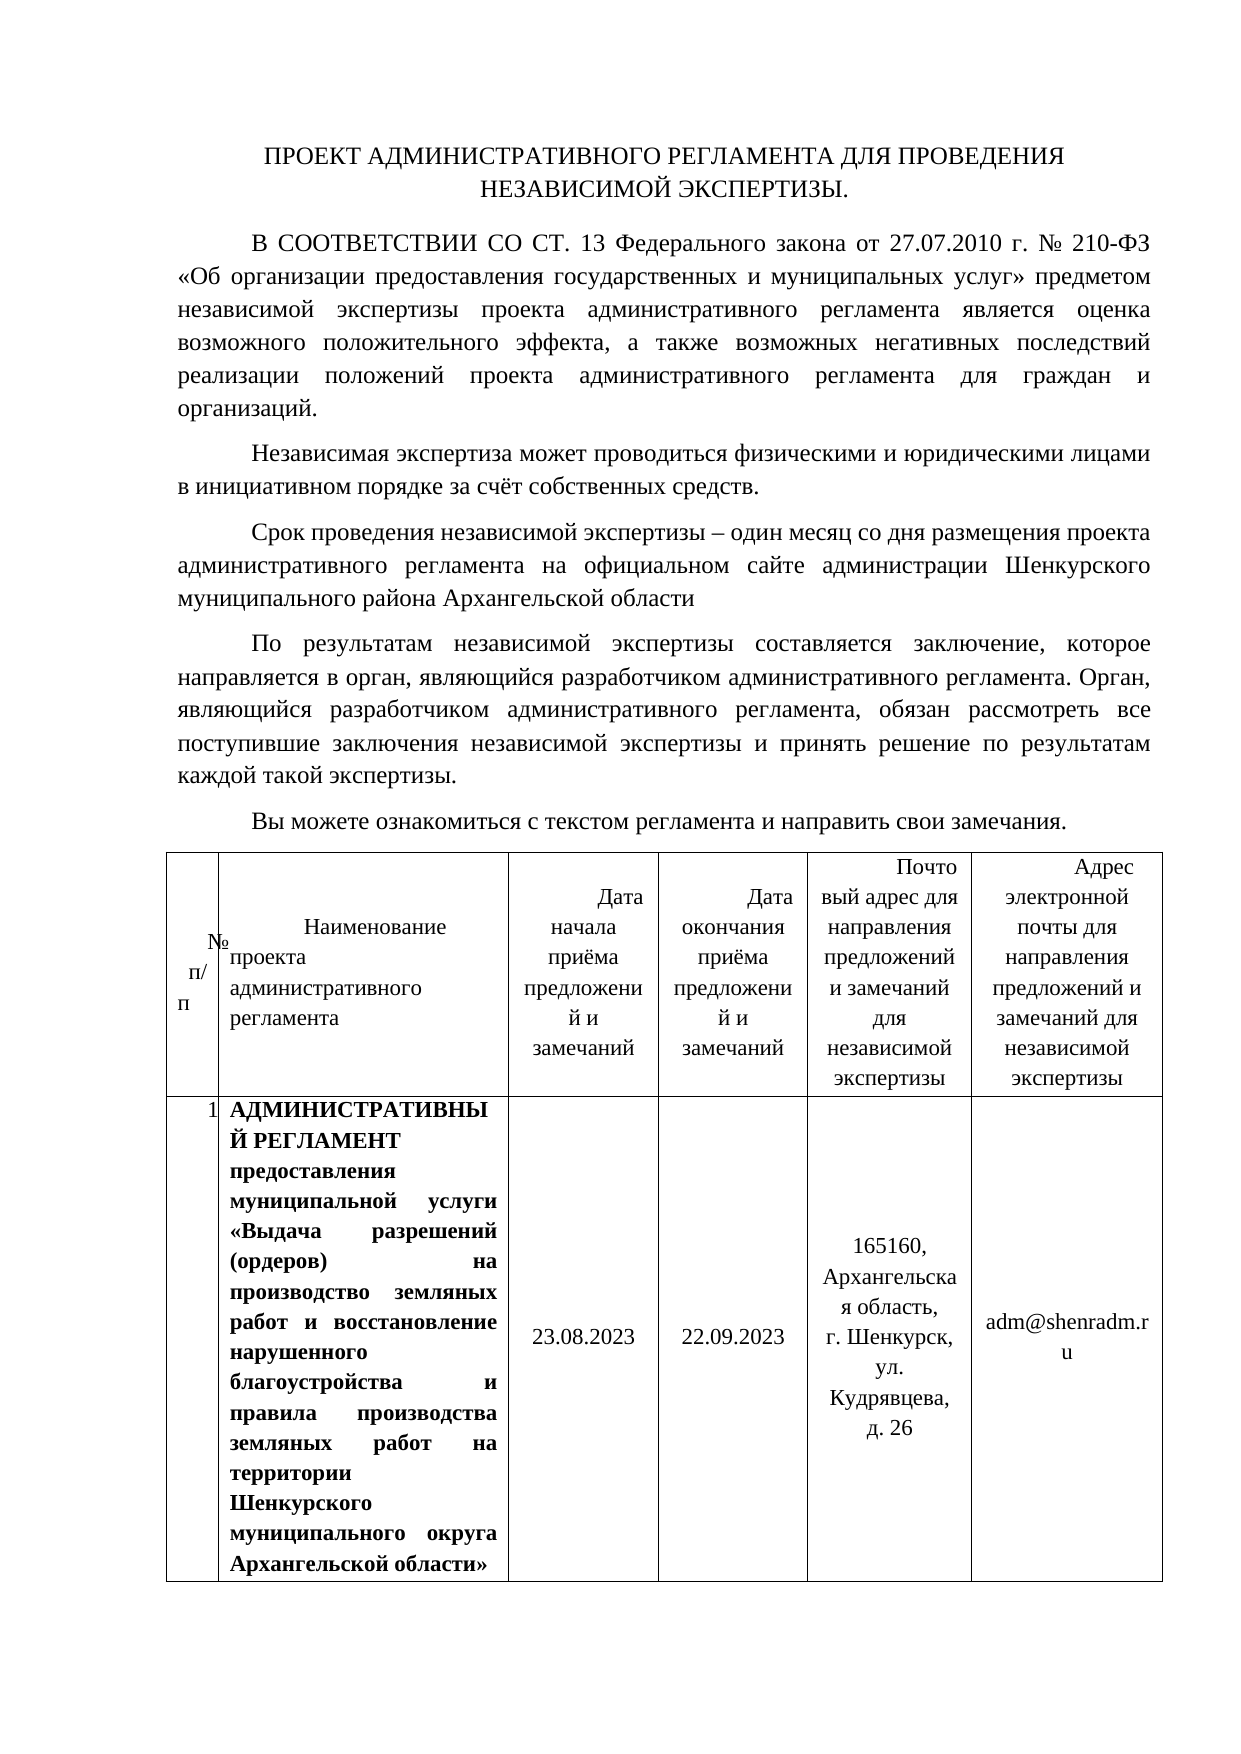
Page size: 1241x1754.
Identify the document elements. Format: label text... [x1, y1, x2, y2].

text ПРОЕКТ АДМИНИСТРАТИВНОГО РЕГЛАМЕНТА ДЛЯ ПРОВЕДЕНИЯ НЕЗАВИСИМОЙ ЭКСПЕРТИЗЫ. [177, 141, 1152, 203]
table_header Почтовый адрес для направления предложений и замечаний для независимой экспертизы [808, 853, 971, 1096]
table_cell 23.08.2023 [509, 1097, 658, 1581]
text В СООТВЕТСТВИИ СО СТ. 13 Федерального закона от 27.07.2010 г. № 210-ФЗ «Об организации предоставления государственных и муниципальных услуг» предметом независимой экспертизы проекта административного регламента является оценка возможного положительного эффекта, а также возможных негативных последствий реализации положений проекта административного регламента для граждан и организаций. [177, 228, 1152, 422]
table_header Наименование проекта административного регламента [219, 853, 508, 1096]
text Независимая экспертиза может проводиться физическими и юридическими лицами в инициативном порядке за счёт собственных средств. [177, 438, 1152, 500]
table_header № п/п [167, 853, 218, 1096]
table_cell 22.09.2023 [659, 1097, 807, 1581]
text Срок проведения независимой экспертизы – один месяц со дня размещения проекта административного регламента на официальном сайте администрации Шенкурского муниципального района Архангельской области [177, 517, 1152, 612]
table_cell adm@shenradm.ru [972, 1097, 1162, 1581]
table_cell 165160, Архангельская область, г. Шенкурск, ул. Кудрявцева, д. 26 [808, 1097, 971, 1581]
text По результатам независимой экспертизы составляется заключение, которое направляется в орган, являющийся разработчиком административного регламента. Орган, являющийся разработчиком административного регламента, обязан рассмотреть все поступившие заключения независимой экспертизы и принять решение по результатам каждой такой экспертизы. [177, 628, 1152, 789]
text Вы можете ознакомиться с текстом регламента и направить свои замечания. [177, 806, 1152, 835]
table_header Адрес электронной почты для направления предложений и замечаний для независимой экспертизы [972, 853, 1162, 1096]
table_cell 1 [167, 1097, 218, 1581]
table_header Дата начала приёма предложений и замечаний [509, 853, 658, 1096]
table_header Дата окончания приёма предложений и замечаний [659, 853, 807, 1096]
table_cell АДМИНИСТРАТИВНЫЙ РЕГЛАМЕНТ предоставления муниципальной услуги «Выдача разрешений (ордеров) на производство земляных работ и восстановление нарушенного благоустройства и правила производства земляных работ на территории Шенкурского муниципального округа Архангельской области» [219, 1097, 508, 1581]
